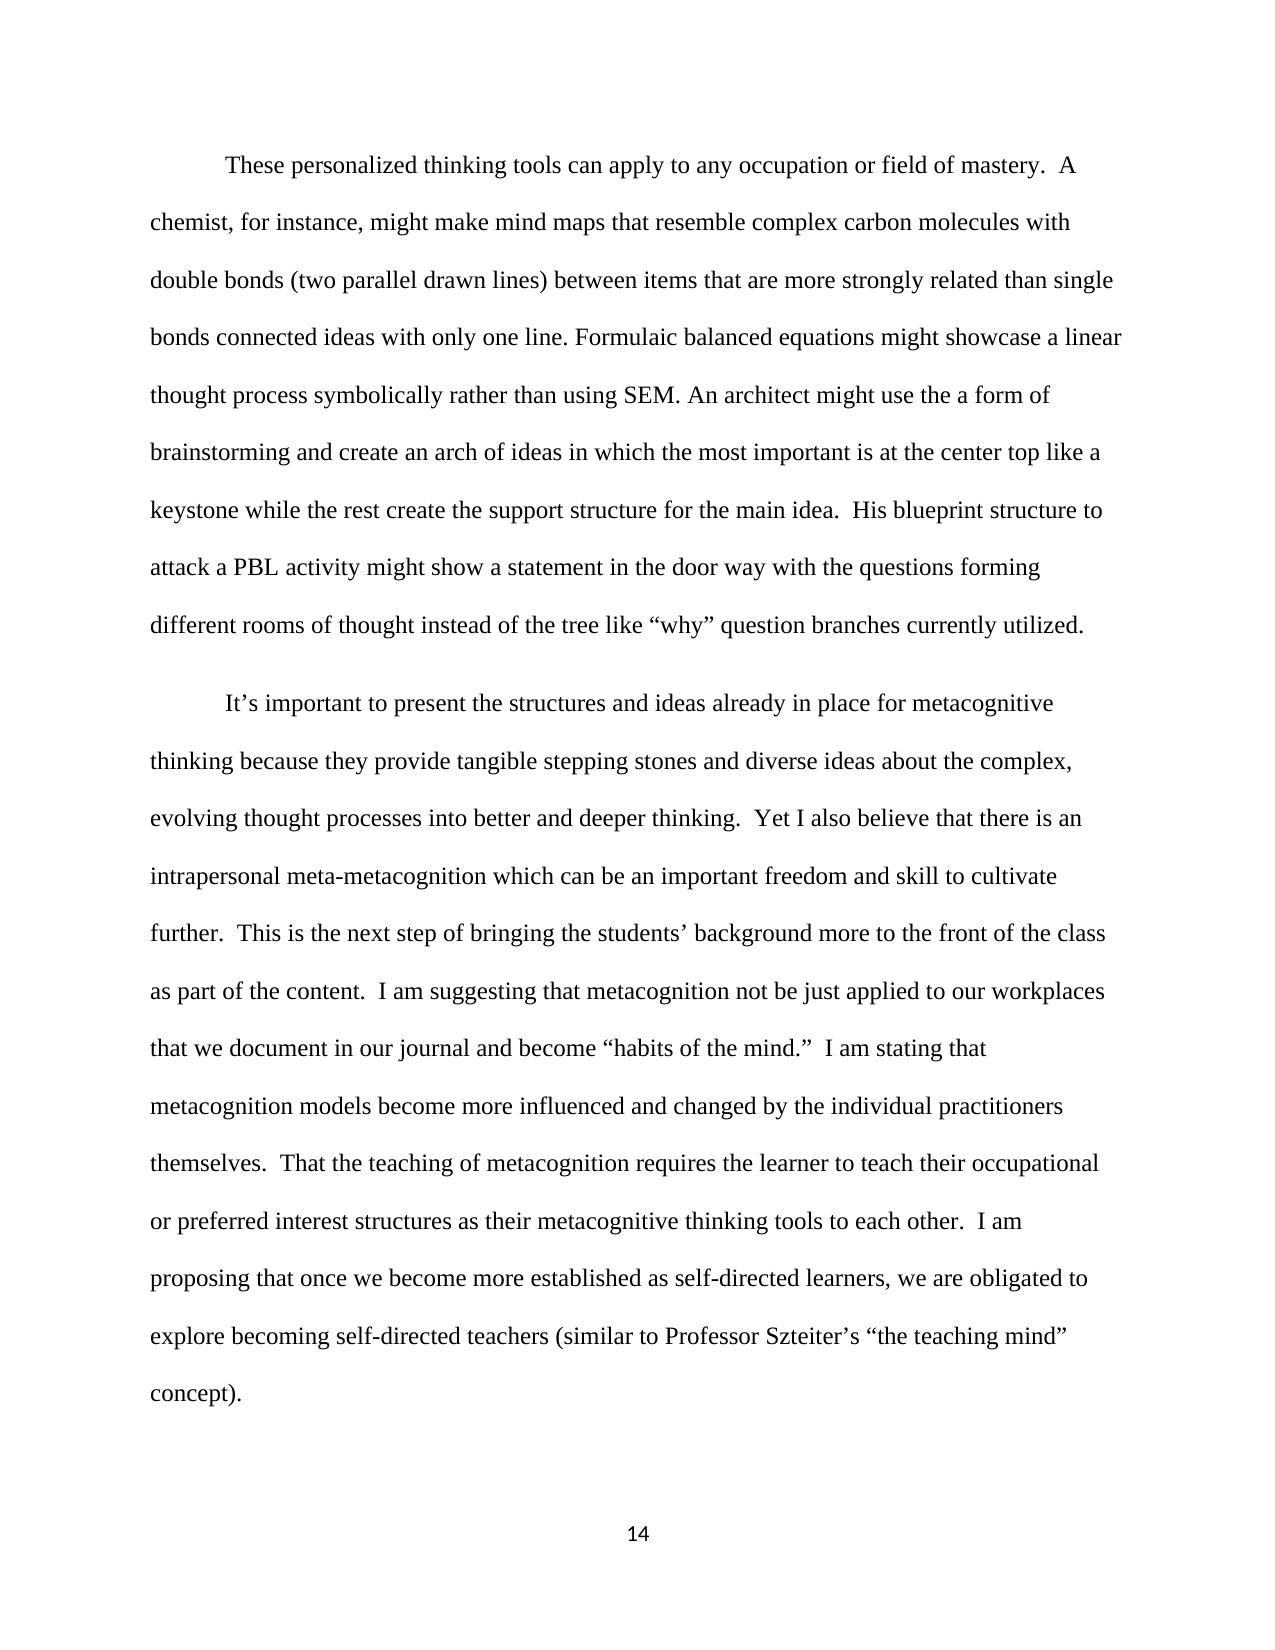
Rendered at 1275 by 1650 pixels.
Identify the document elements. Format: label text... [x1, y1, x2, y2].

text These personalized thinking tools can apply to any occupation or field of mastery. A chemist, for instance, might make mind maps that resemble complex carbon molecules with double bonds (two parallel drawn lines) between items that are more strongly related than single bonds connected ideas with only one line. Formulaic balanced equations might showcase a linear thought process symbolically rather than using SEM. An architect might use the a form of brainstorming and create an arch of ideas in which the most important is at the center top like a keystone while the rest create the support structure for the main idea. His blueprint structure to attack a PBL activity might show a statement in the door way with the questions forming different rooms of thought instead of the tree like “why” question branches currently utilized. [150, 150, 1125, 639]
text It’s important to present the structures and ideas already in place for metacognitive thinking because they provide tangible stepping stones and diverse ideas about the complex, evolving thought processes into better and deeper thinking. Yet I also believe that there is an intrapersonal meta-metacognition which can be an important freedom and skill to cultivate further. This is the next step of bringing the students’ background more to the front of the class as part of the content. I am suggesting that metacognition not be just applied to our workplaces that we document in our journal and become “habits of the mind.” I am stating that metacognition models become more influenced and changed by the individual practitioners themselves. That the teaching of metacognition requires the learner to teach their occupational or preferred interest structures as their metacognitive thinking tools to each other. I am proposing that once we become more established as self-directed learners, we are obligated to explore becoming self-directed teachers (similar to Professor Szteiter’s “the teaching mind” concept). [150, 688, 1125, 1407]
